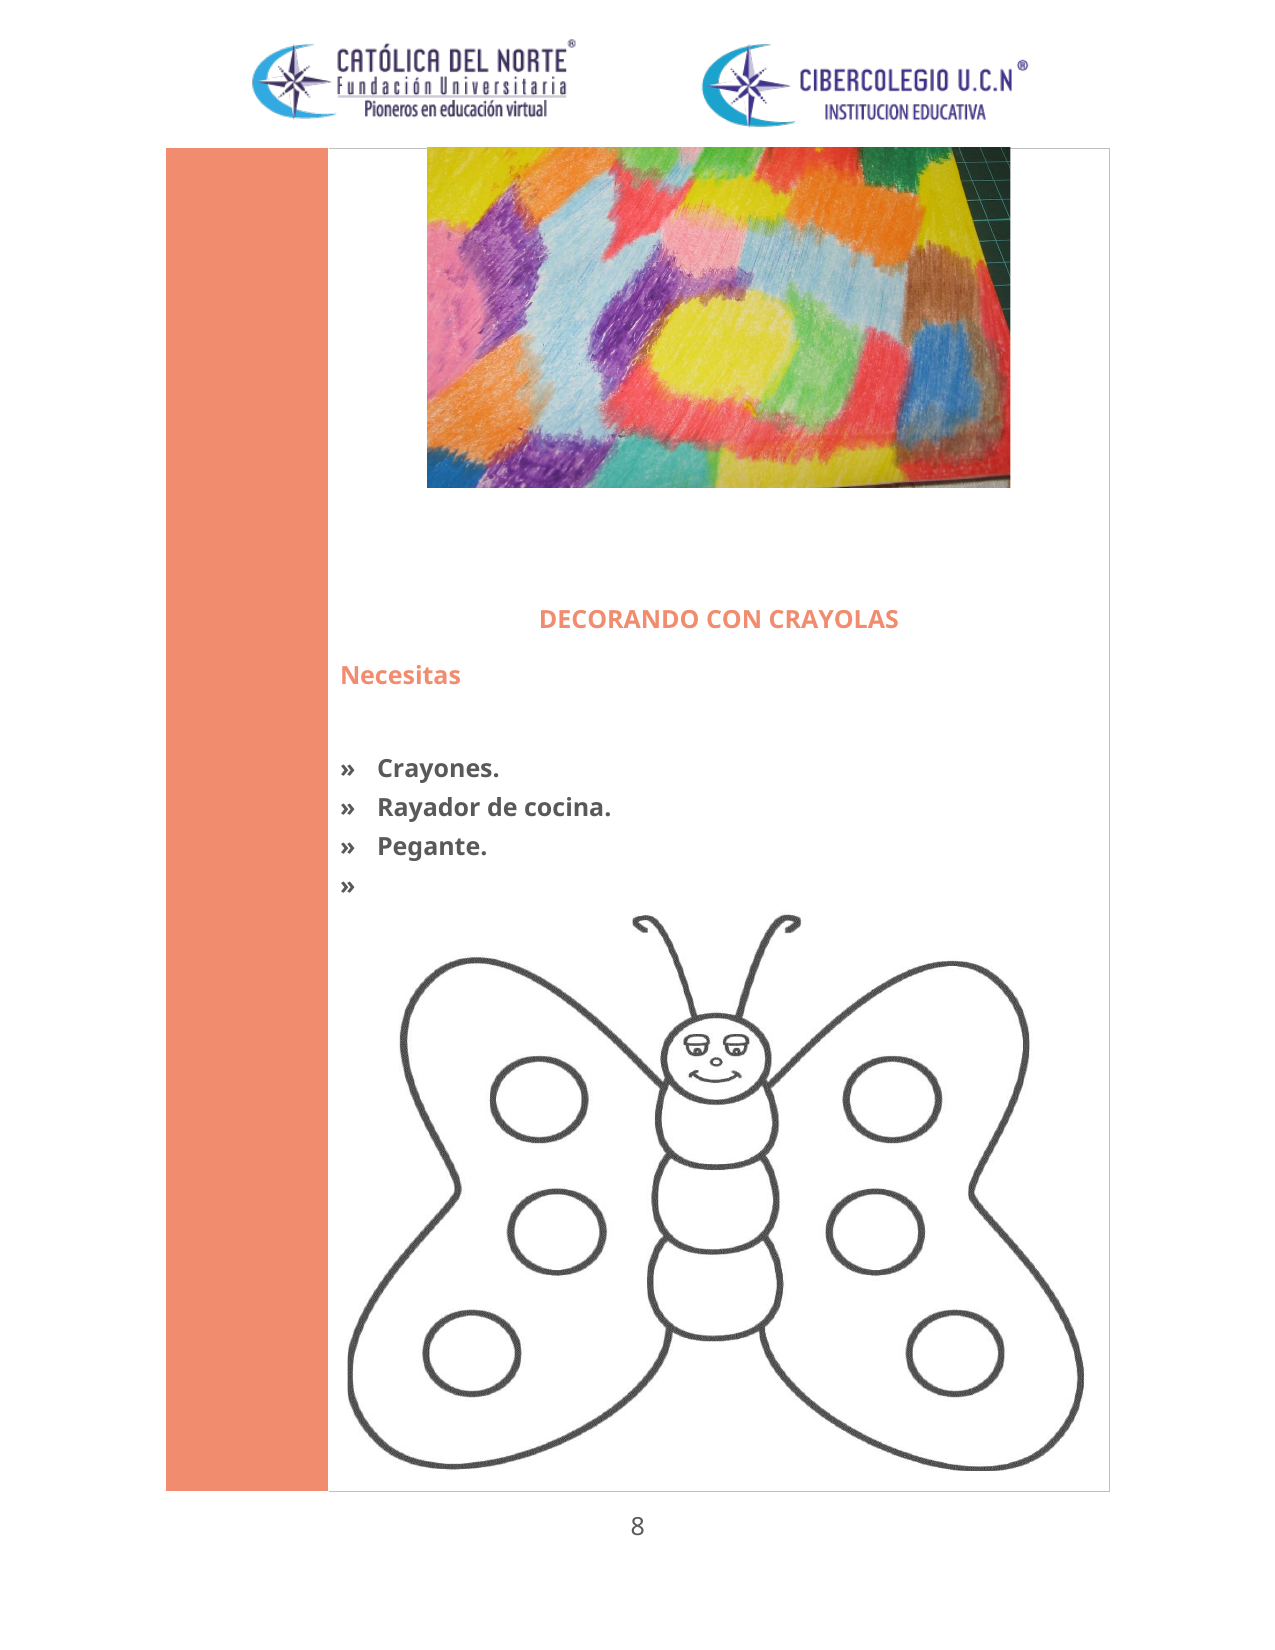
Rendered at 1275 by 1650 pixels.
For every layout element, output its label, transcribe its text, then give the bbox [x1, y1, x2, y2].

table_cell [166, 148, 328, 1491]
picture [672, 31, 1057, 139]
picture [347, 907, 1090, 1471]
picture [212, 22, 615, 135]
picture [427, 147, 1011, 488]
